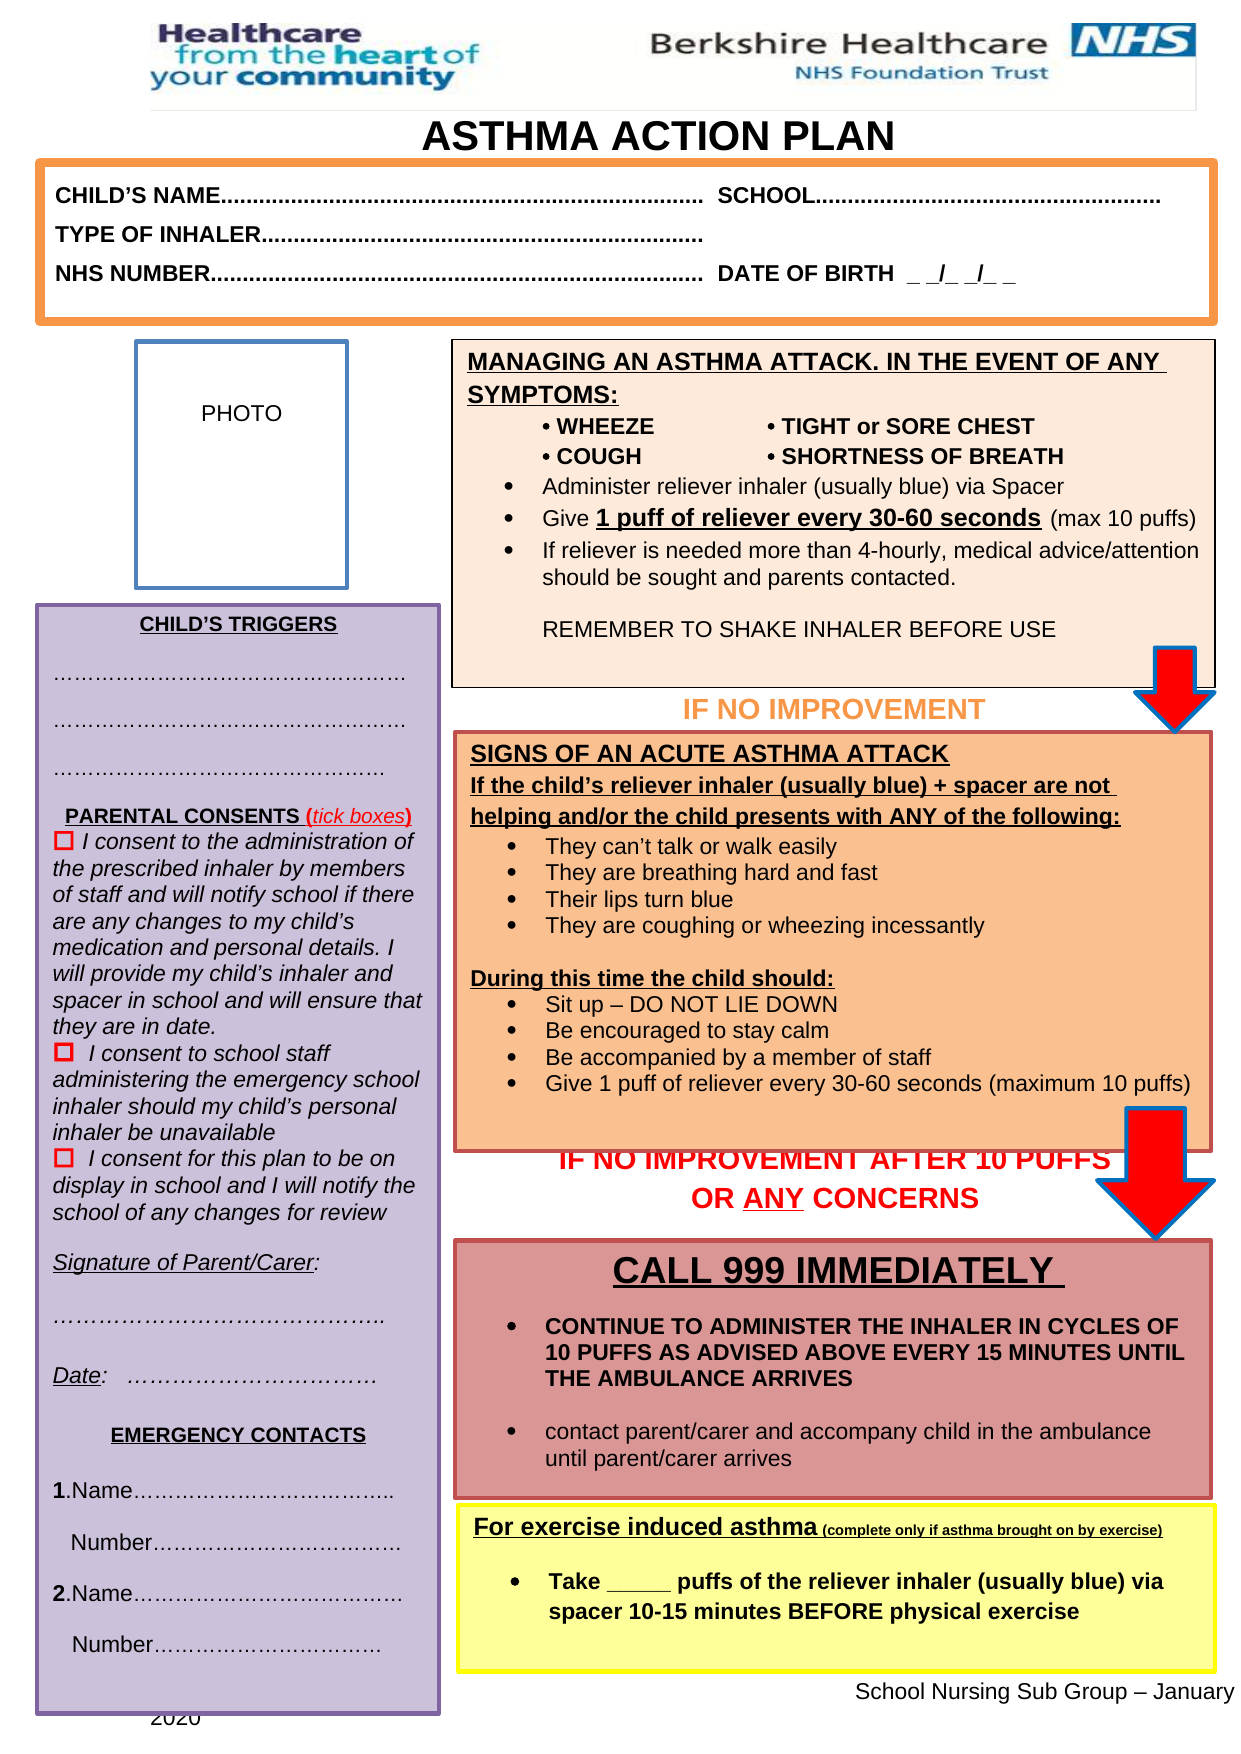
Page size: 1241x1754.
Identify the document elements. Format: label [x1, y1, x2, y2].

picture [150, 23, 1198, 112]
